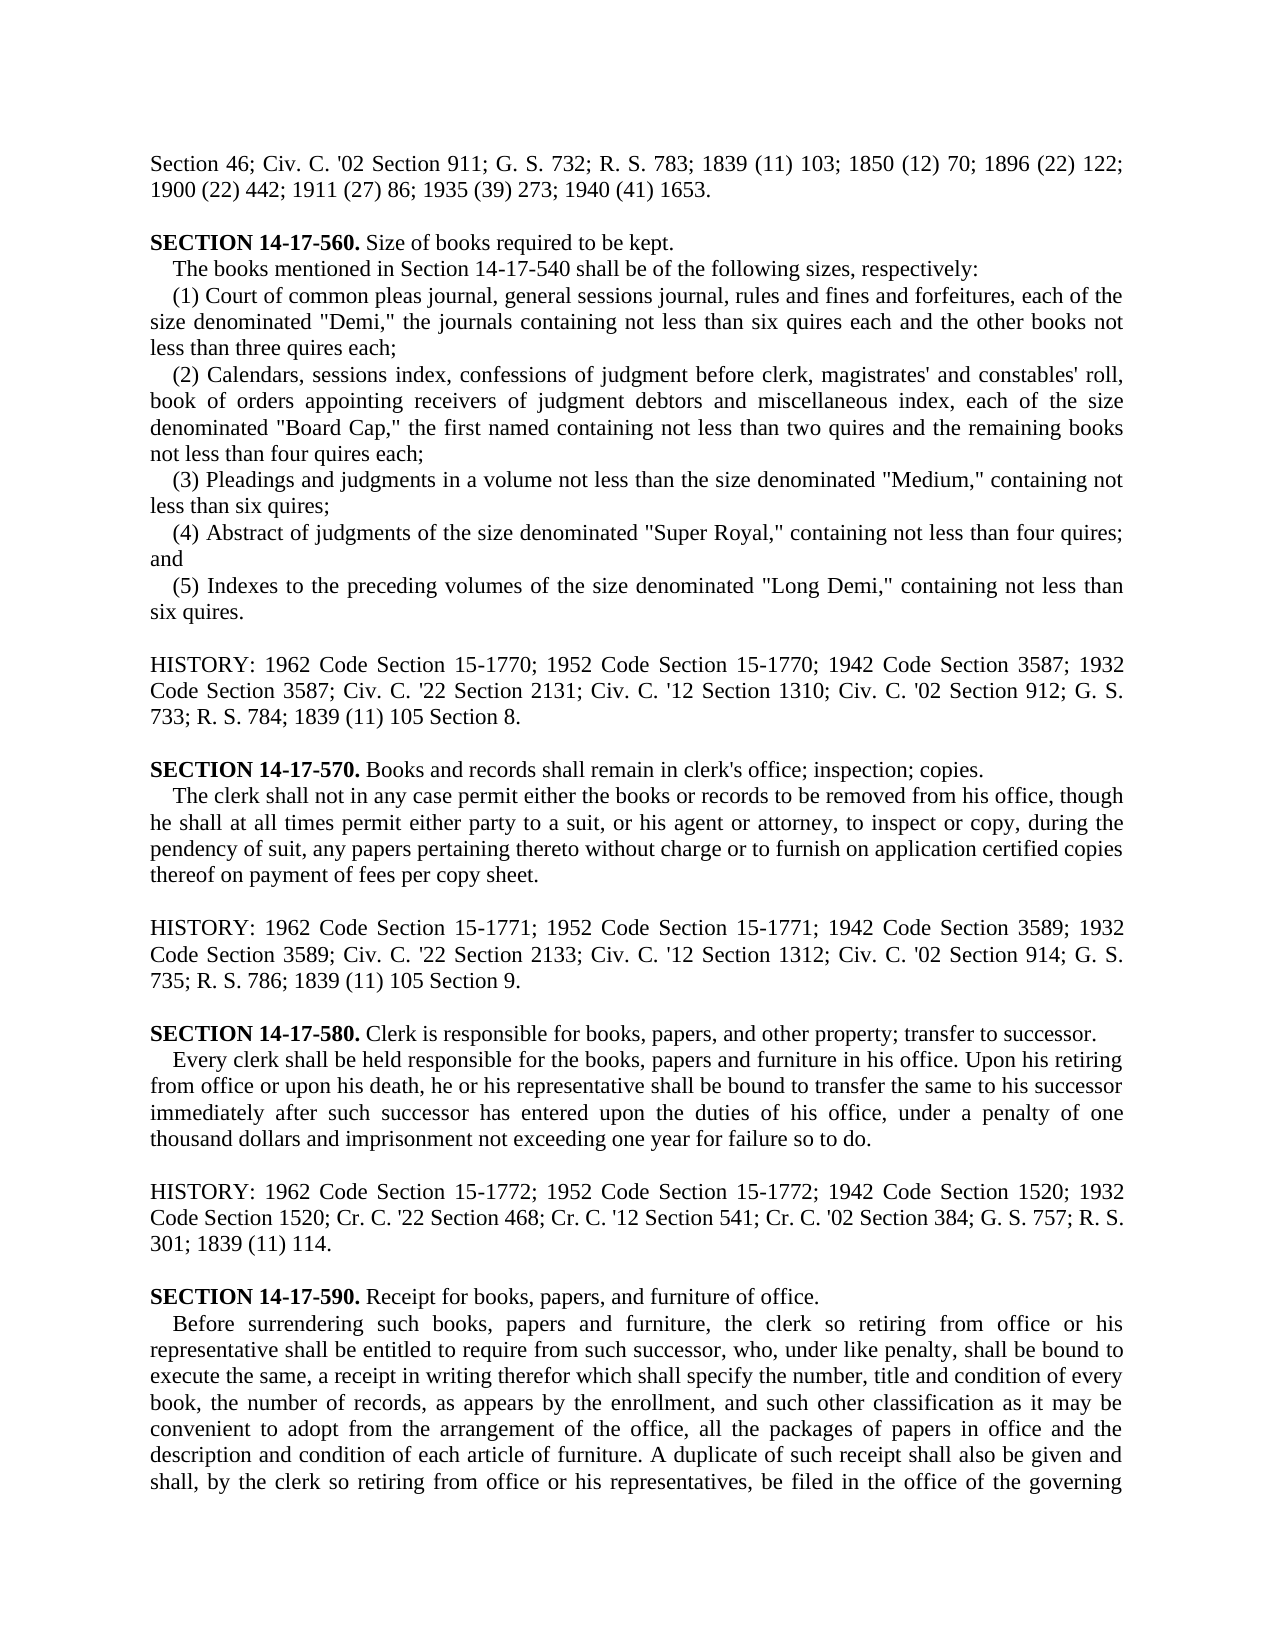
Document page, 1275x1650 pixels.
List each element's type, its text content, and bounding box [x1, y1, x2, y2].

text (2) Calendars, sessions index, confessions of judgment before clerk, magistrates' and constables' roll, book of orders appointing receivers of judgment debtors and miscellaneous index, each of the size denominated "Board Cap," the first named containing not less than two quires and the remaining books not less than four quires each; [150, 361, 1125, 466]
text SECTION 14-17-590. Receipt for books, papers, and furniture of office. [150, 1283, 1125, 1309]
text HISTORY: 1962 Code Section 15-1771; 1952 Code Section 15-1771; 1942 Code Section 3589; 1932 Code Section 3589; Civ. C. '22 Section 2133; Civ. C. '12 Section 1312; Civ. C. '02 Section 914; G. S. 735; R. S. 786; 1839 (11) 105 Section 9. [150, 914, 1125, 993]
text (5) Indexes to the preceding volumes of the size denominated "Long Demi," containing not less than six quires. [150, 572, 1125, 624]
text (4) Abstract of judgments of the size denominated "Super Royal," containing not less than four quires; and [150, 519, 1125, 572]
text HISTORY: 1962 Code Section 15-1772; 1952 Code Section 15-1772; 1942 Code Section 1520; 1932 Code Section 1520; Cr. C. '22 Section 468; Cr. C. '12 Section 541; Cr. C. '02 Section 384; G. S. 757; R. S. 301; 1839 (11) 114. [150, 1178, 1125, 1257]
text (3) Pleadings and judgments in a volume not less than the size denominated "Medium," containing not less than six quires; [150, 466, 1125, 519]
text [150, 1309, 1125, 1494]
text Every clerk shall be held responsible for the books, papers and furniture in his office. Upon his retiring from office or upon his death, he or his representative shall be bound to transfer the same to his successor immediately after such successor has entered upon the duties of his office, under a penalty of one thousand dollars and imprisonment not exceeding one year for failure so to do. [150, 1046, 1125, 1151]
text The clerk shall not in any case permit either the books or records to be removed from his office, though he shall at all times permit either party to a suit, or his agent or attorney, to inspect or copy, during the pendency of suit, any papers pertaining thereto without charge or to furnish on application certified copies thereof on payment of fees per copy sheet. [150, 782, 1125, 888]
text SECTION 14-17-560. Size of books required to be kept. [150, 229, 1125, 255]
text (1) Court of common pleas journal, general sessions journal, rules and fines and forfeitures, each of the size denominated "Demi," the journals containing not less than six quires each and the other books not less than three quires each; [150, 282, 1125, 361]
text HISTORY: 1962 Code Section 15-1770; 1952 Code Section 15-1770; 1942 Code Section 3587; 1932 Code Section 3587; Civ. C. '22 Section 2131; Civ. C. '12 Section 1310; Civ. C. '02 Section 912; G. S. 733; R. S. 784; 1839 (11) 105 Section 8. [150, 651, 1125, 730]
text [150, 150, 1125, 203]
text The books mentioned in Section 14-17-540 shall be of the following sizes, respectively: [150, 255, 1125, 282]
text SECTION 14-17-570. Books and records shall remain in clerk's office; inspection; copies. [150, 756, 1125, 782]
text SECTION 14-17-580. Clerk is responsible for books, papers, and other property; transfer to successor. [150, 1020, 1125, 1046]
